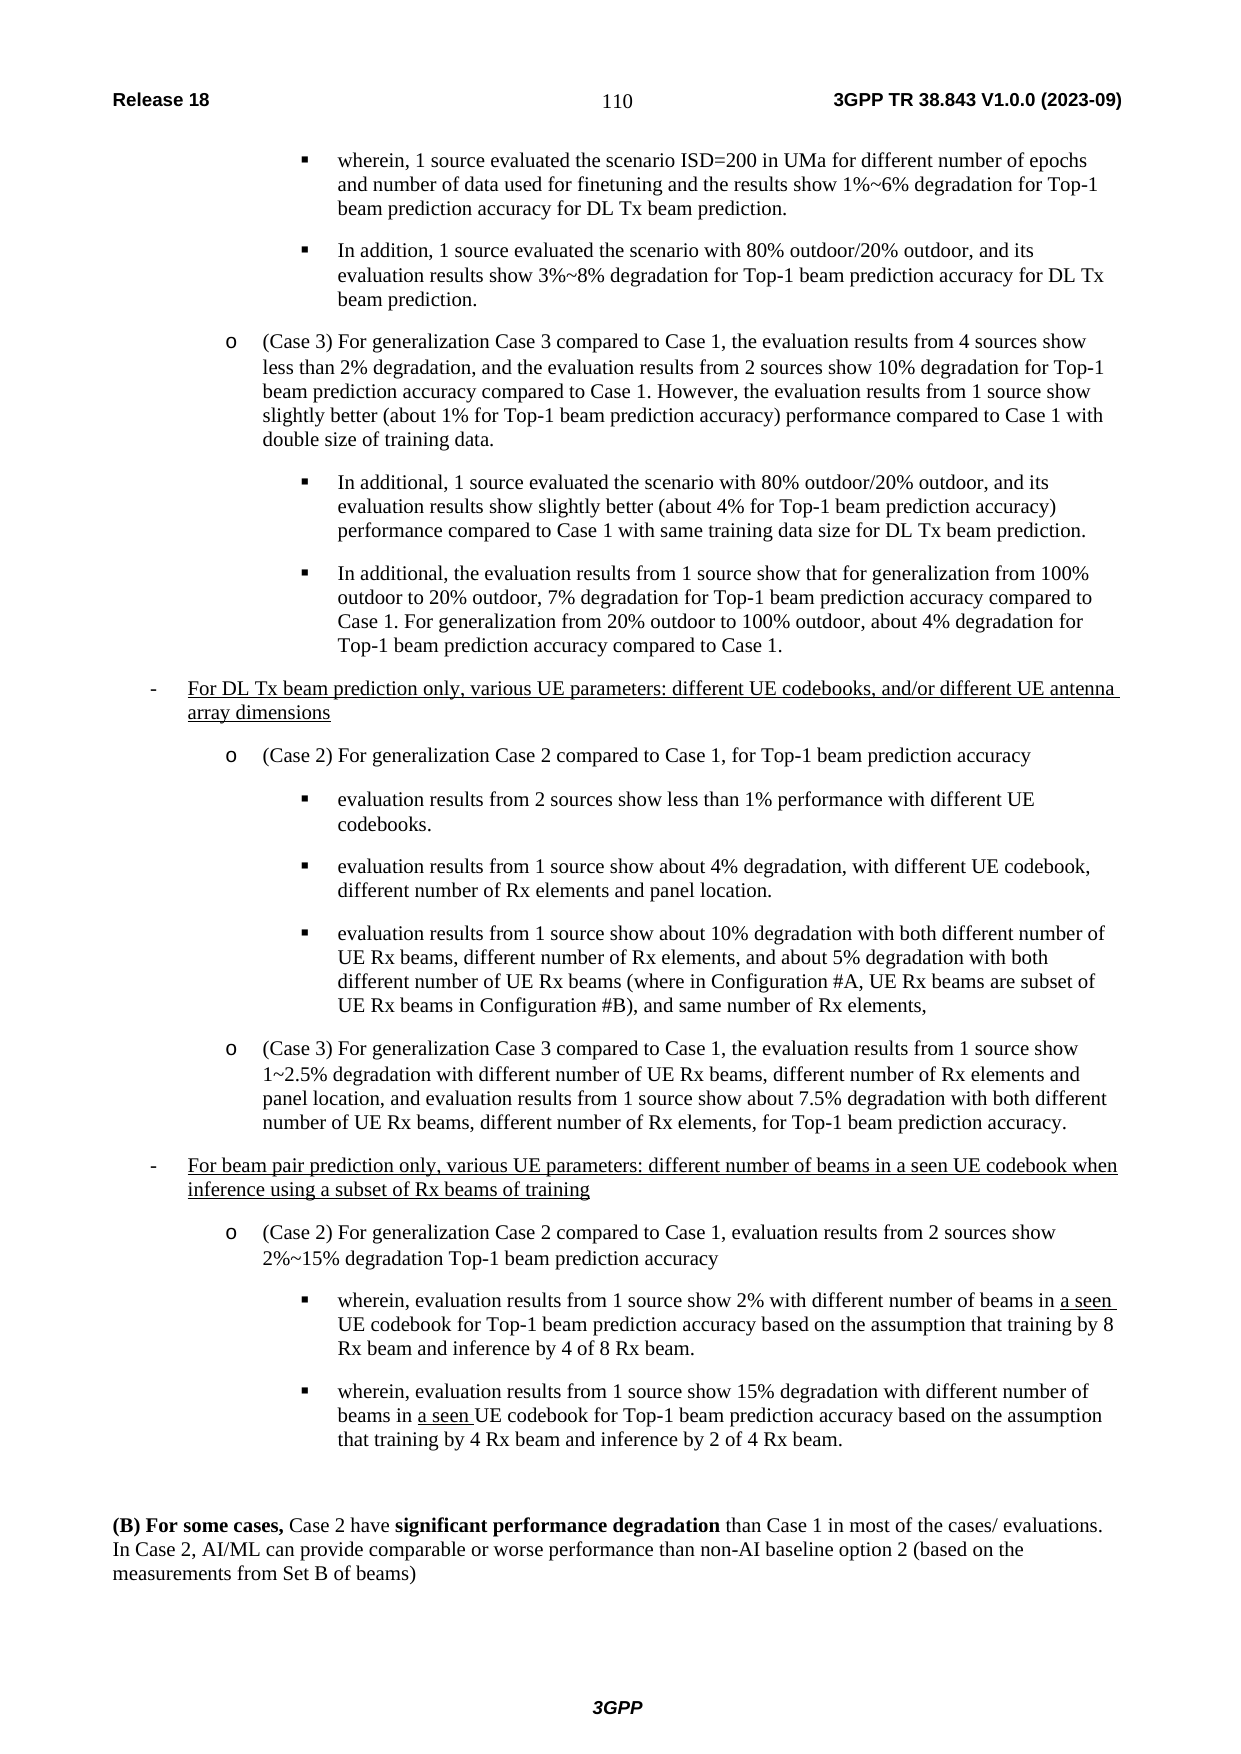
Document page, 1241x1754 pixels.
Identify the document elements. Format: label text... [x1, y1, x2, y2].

list (Case 3) For generalization Case 3 compared to Case 1, the evaluation results from 1 source show 1~2.5% degradation with different number of UE Rx beams, different number of Rx elements and panel location, and evaluation results from 1 source show about 7.5% degradation with both different number of UE Rx beams, different number of Rx elements, for Top-1 beam prediction accuracy. [225, 1036, 1122, 1134]
list For DL Tx beam prediction only, various UE parameters: different UE codebooks, and/or different UE antenna array dimensions [150, 676, 1122, 724]
list wherein, evaluation results from 1 source show 2% with different number of beams in a seen UE codebook for Top-1 beam prediction accuracy based on the assumption that training by 8 Rx beam and inference by 4 of 8 Rx beam. [300, 1288, 1122, 1360]
list In additional, 1 source evaluated the scenario with 80% outdoor/20% outdoor, and its evaluation results show slightly better (about 4% for Top-1 beam prediction accuracy) performance compared to Case 1 with same training data size for DL Tx beam prediction. [300, 470, 1122, 542]
list evaluation results from 1 source show about 10% degradation with both different number of UE Rx beams, different number of Rx elements, and about 5% degradation with both different number of UE Rx beams (where in Configuration #A, UE Rx beams are subset of UE Rx beams in Configuration #B), and same number of Rx elements, [300, 921, 1122, 1017]
list wherein, evaluation results from 1 source show 15% degradation with different number of beams in a seen UE codebook for Top-1 beam prediction accuracy based on the assumption that training by 4 Rx beam and inference by 2 of 4 Rx beam. [300, 1379, 1122, 1451]
list In addition, 1 source evaluated the scenario with 80% outdoor/20% outdoor, and its evaluation results show 3%~8% degradation for Top-1 beam prediction accuracy for DL Tx beam prediction. [300, 238, 1122, 311]
list For beam pair prediction only, various UE parameters: different number of beams in a seen UE codebook when inference using a subset of Rx beams of training [150, 1153, 1122, 1201]
list evaluation results from 2 sources show less than 1% performance with different UE codebooks. [300, 787, 1122, 836]
list In additional, the evaluation results from 1 source show that for generalization from 100% outdoor to 20% outdoor, 7% degradation for Top-1 beam prediction accuracy compared to Case 1. For generalization from 20% outdoor to 100% outdoor, about 4% degradation for Top-1 beam prediction accuracy compared to Case 1. [300, 561, 1122, 657]
list wherein, 1 source evaluated the scenario ISD=200 in UMa for different number of epochs and number of data used for finetuning and the results show 1%~6% degradation for Top-1 beam prediction accuracy for DL Tx beam prediction. [300, 147, 1122, 220]
list (Case 3) For generalization Case 3 compared to Case 1, the evaluation results from 4 sources show less than 2% degradation, and the evaluation results from 2 sources show 10% degradation for Top-1 beam prediction accuracy compared to Case 1. However, the evaluation results from 1 source show slightly better (about 1% for Top-1 beam prediction accuracy) performance compared to Case 1 with double size of training data. [225, 329, 1122, 451]
list (Case 2) For generalization Case 2 compared to Case 1, for Top-1 beam prediction accuracy [225, 743, 1122, 769]
text (B) For some cases, Case 2 have significant performance degradation than Case 1 in most of the cases/ evaluations. In Case 2, AI/ML can provide comparable or worse performance than non-AI baseline option 2 (based on the measurements from Set B of beams) [112, 1513, 1122, 1585]
list evaluation results from 1 source show about 4% degradation, with different UE codebook, different number of Rx elements and panel location. [300, 854, 1122, 902]
list (Case 2) For generalization Case 2 compared to Case 1, evaluation results from 2 sources show 2%~15% degradation Top-1 beam prediction accuracy [225, 1220, 1122, 1269]
